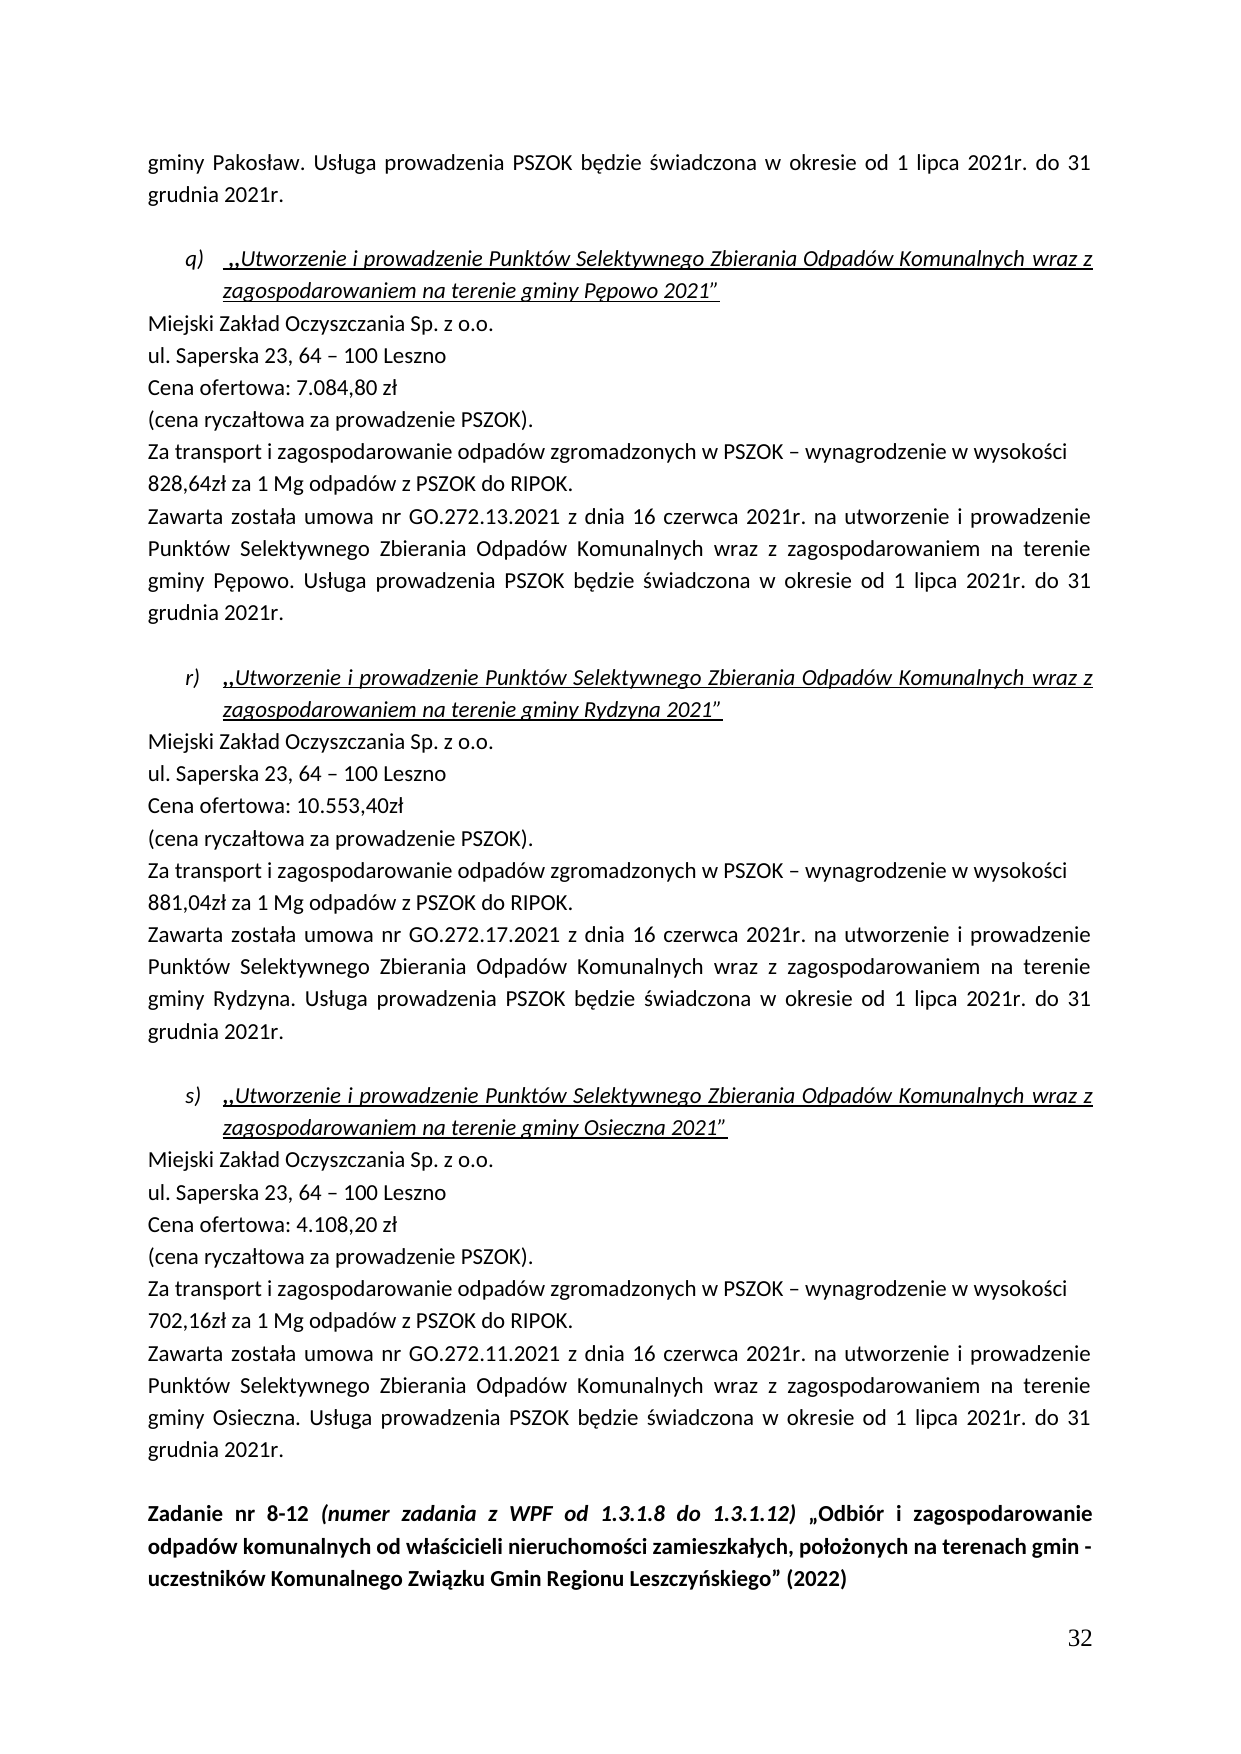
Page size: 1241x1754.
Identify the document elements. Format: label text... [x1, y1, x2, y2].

text Za transport i zagospodarowanie odpadów zgromadzonych w PSZOK – wynagrodzenie w wysokości 881,04zł za 1 Mg odpadów z PSZOK do RIPOK. [148, 856, 1092, 916]
text Zadanie nr 8-12 (numer zadania z WPF od 1.3.1.8 do 1.3.1.12) „Odbiór i zagospodarowanie odpadów komunalnych od właścicieli nieruchomości zamieszkałych, położonych na terenach gmin - uczestników Komunalnego Związku Gmin Regionu Leszczyńskiego” (2022) [148, 1499, 1092, 1592]
text (cena ryczałtowa za prowadzenie PSZOK). [148, 1242, 1092, 1270]
text Zawarta została umowa nr GO.272.17.2021 z dnia 16 czerwca 2021r. na utworzenie i prowadzenie Punktów Selektywnego Zbierania Odpadów Komunalnych wraz z zagospodarowaniem na terenie gminy Rydzyna. Usługa prowadzenia PSZOK będzie świadczona w okresie od 1 lipca 2021r. do 31 grudnia 2021r. [148, 920, 1092, 1045]
text Zawarta została umowa nr GO.272.11.2021 z dnia 16 czerwca 2021r. na utworzenie i prowadzenie Punktów Selektywnego Zbierania Odpadów Komunalnych wraz z zagospodarowaniem na terenie gminy Osieczna. Usługa prowadzenia PSZOK będzie świadczona w okresie od 1 lipca 2021r. do 31 grudnia 2021r. [148, 1339, 1092, 1463]
list ,,Utworzenie i prowadzenie Punktów Selektywnego Zbierania Odpadów Komunalnych wraz z zagospodarowaniem na terenie gminy Pępowo 2021” [185, 244, 1092, 304]
text Cena ofertowa: 4.108,20 zł [148, 1210, 1092, 1238]
text Miejski Zakład Oczyszczania Sp. z o.o. [148, 1146, 1092, 1173]
text Za transport i zagospodarowanie odpadów zgromadzonych w PSZOK – wynagrodzenie w wysokości 702,16zł za 1 Mg odpadów z PSZOK do RIPOK. [148, 1274, 1092, 1334]
text Za transport i zagospodarowanie odpadów zgromadzonych w PSZOK – wynagrodzenie w wysokości 828,64zł za 1 Mg odpadów z PSZOK do RIPOK. [148, 437, 1092, 498]
text (cena ryczałtowa za prowadzenie PSZOK). [148, 405, 1092, 433]
text ul. Saperska 23, 64 – 100 Leszno [148, 341, 1092, 369]
text Zawarta została umowa nr GO.272.13.2021 z dnia 16 czerwca 2021r. na utworzenie i prowadzenie Punktów Selektywnego Zbierania Odpadów Komunalnych wraz z zagospodarowaniem na terenie gminy Pępowo. Usługa prowadzenia PSZOK będzie świadczona w okresie od 1 lipca 2021r. do 31 grudnia 2021r. [148, 502, 1092, 626]
text Cena ofertowa: 10.553,40zł [148, 791, 1092, 819]
text Miejski Zakład Oczyszczania Sp. z o.o. [148, 727, 1092, 755]
list ,,Utworzenie i prowadzenie Punktów Selektywnego Zbierania Odpadów Komunalnych wraz z zagospodarowaniem na terenie gminy Osieczna 2021” [185, 1081, 1092, 1141]
text ul. Saperska 23, 64 – 100 Leszno [148, 1178, 1092, 1206]
text (cena ryczałtowa za prowadzenie PSZOK). [148, 824, 1092, 852]
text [148, 148, 1092, 208]
text ul. Saperska 23, 64 – 100 Leszno [148, 759, 1092, 787]
text Cena ofertowa: 7.084,80 zł [148, 373, 1092, 401]
text Miejski Zakład Oczyszczania Sp. z o.o. [148, 309, 1092, 337]
list ,,Utworzenie i prowadzenie Punktów Selektywnego Zbierania Odpadów Komunalnych wraz z zagospodarowaniem na terenie gminy Rydzyna 2021” [185, 663, 1092, 723]
